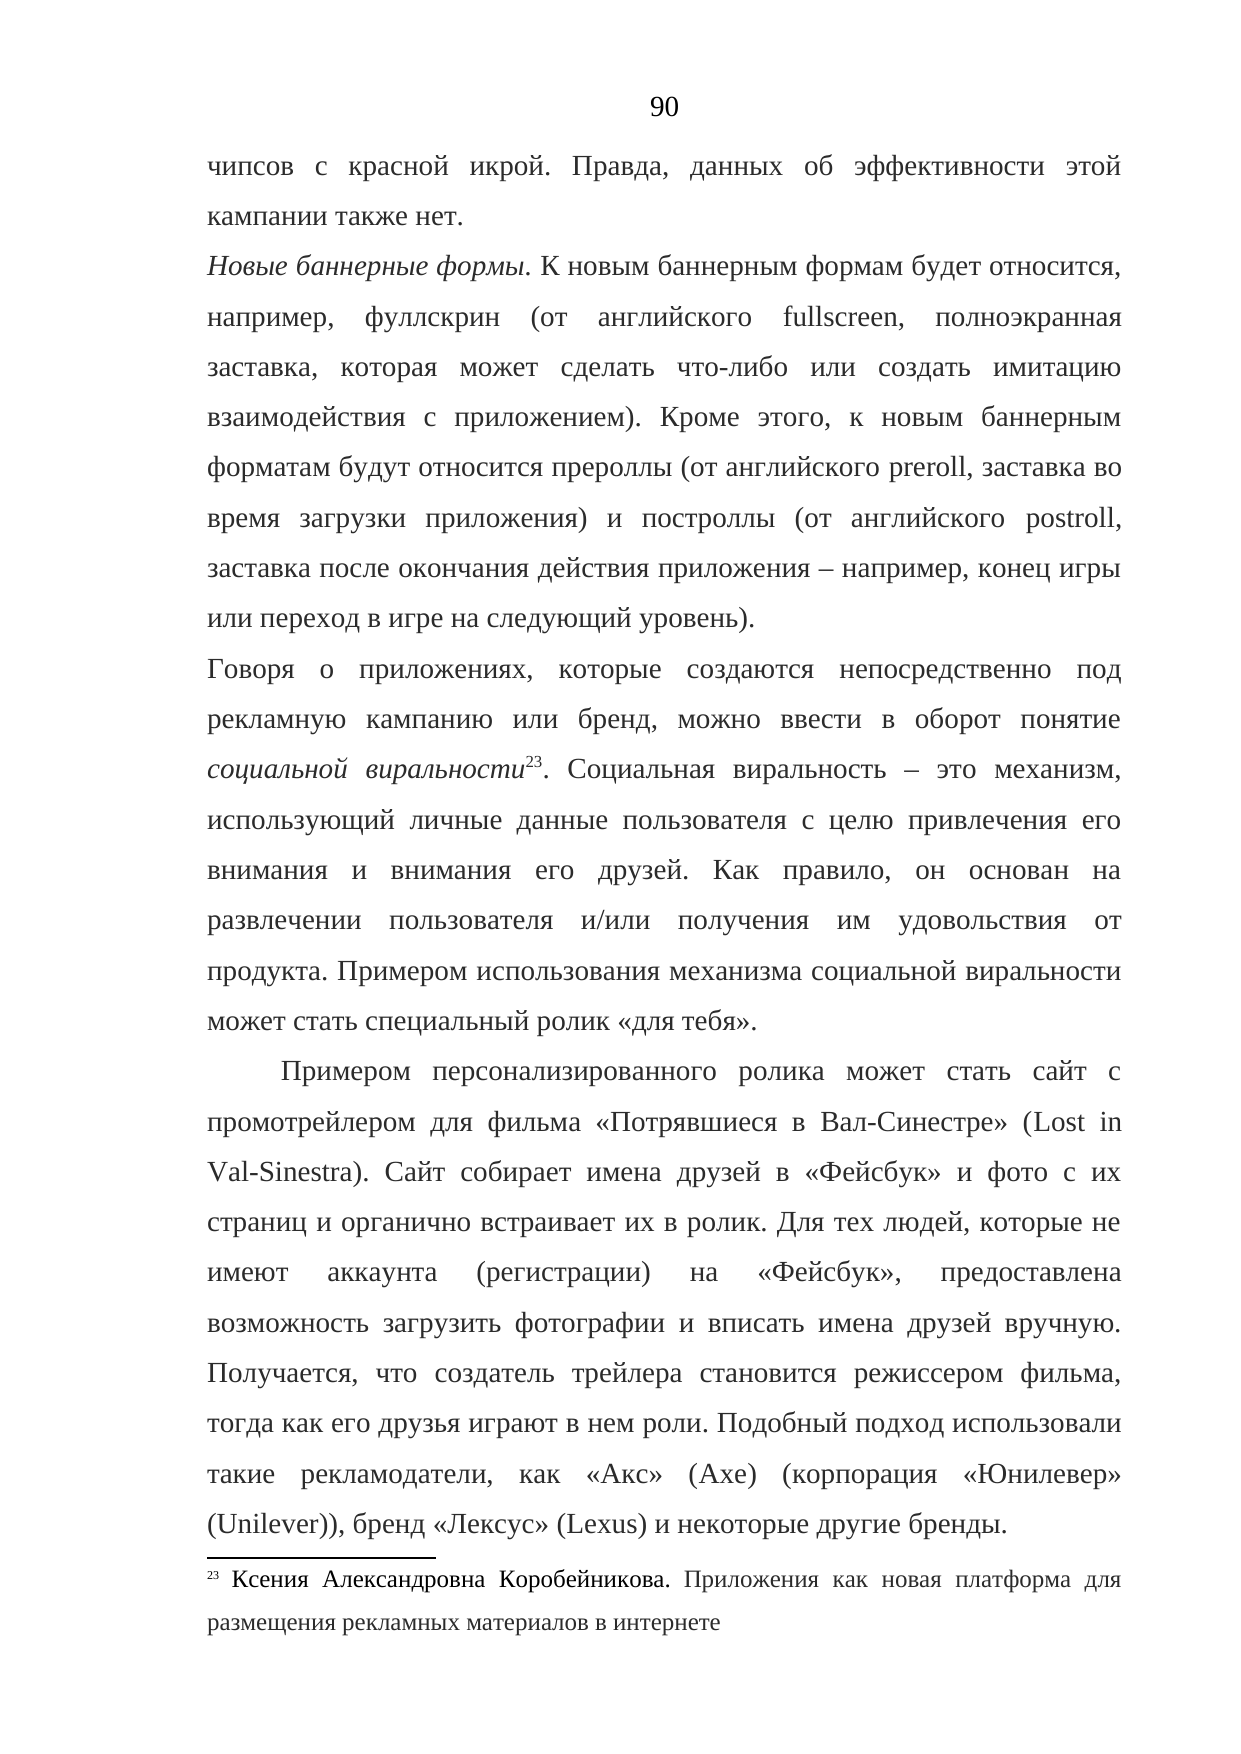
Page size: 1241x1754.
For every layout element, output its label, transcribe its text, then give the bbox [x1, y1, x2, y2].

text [207, 148, 1122, 232]
text Говоря о приложениях, которые создаются непосредственно под рекламную кампанию или бренд, можно ввести в оборот понятие социальной виральности. Социальная виральность – это механизм, использующий личные данные пользователя с целю привлечения его внимания и внимания его друзей. Как правило, он основан на развлечении пользователя и/или получения им удовольствия от продукта. Примером использования механизма социальной виральности может стать специальный ролик «для тебя». [207, 651, 1122, 1037]
text Новые баннерные формы. К новым баннерным формам будет относится, например, фуллскрин (от английского fullscreen, полноэкранная заставка, которая может сделать что-либо или создать имитацию взаимодействия с приложением). Кроме этого, к новым баннерным форматам будут относится прероллы (от английского preroll, заставка во время загрузки приложения) и построллы (от английского postroll, заставка после окончания действия приложения – например, конец игры или переход в игре на следующий уровень). [207, 248, 1122, 634]
text Примером персонализированного ролика может стать сайт с промотрейлером для фильма «Потрявшиеся в Вал-Синестре» (Lost in Val-Sinestra). Сайт собирает имена друзей в «Фейсбук» и фото с их страниц и органично встраивает их в ролик. Для тех людей, которые не имеют аккаунта (регистрации) на «Фейсбук», предоставлена возможность загрузить фотографии и вписать имена друзей вручную. Получается, что создатель трейлера становится режиссером фильма, тогда как его друзья играют в нем роли. Подобный подход использовали такие рекламодатели, как «Акс» (Axe) (корпорация «Юнилевер» (Unilever)), бренд «Лексус» (Lexus) и некоторые другие бренды. [207, 1053, 1122, 1540]
